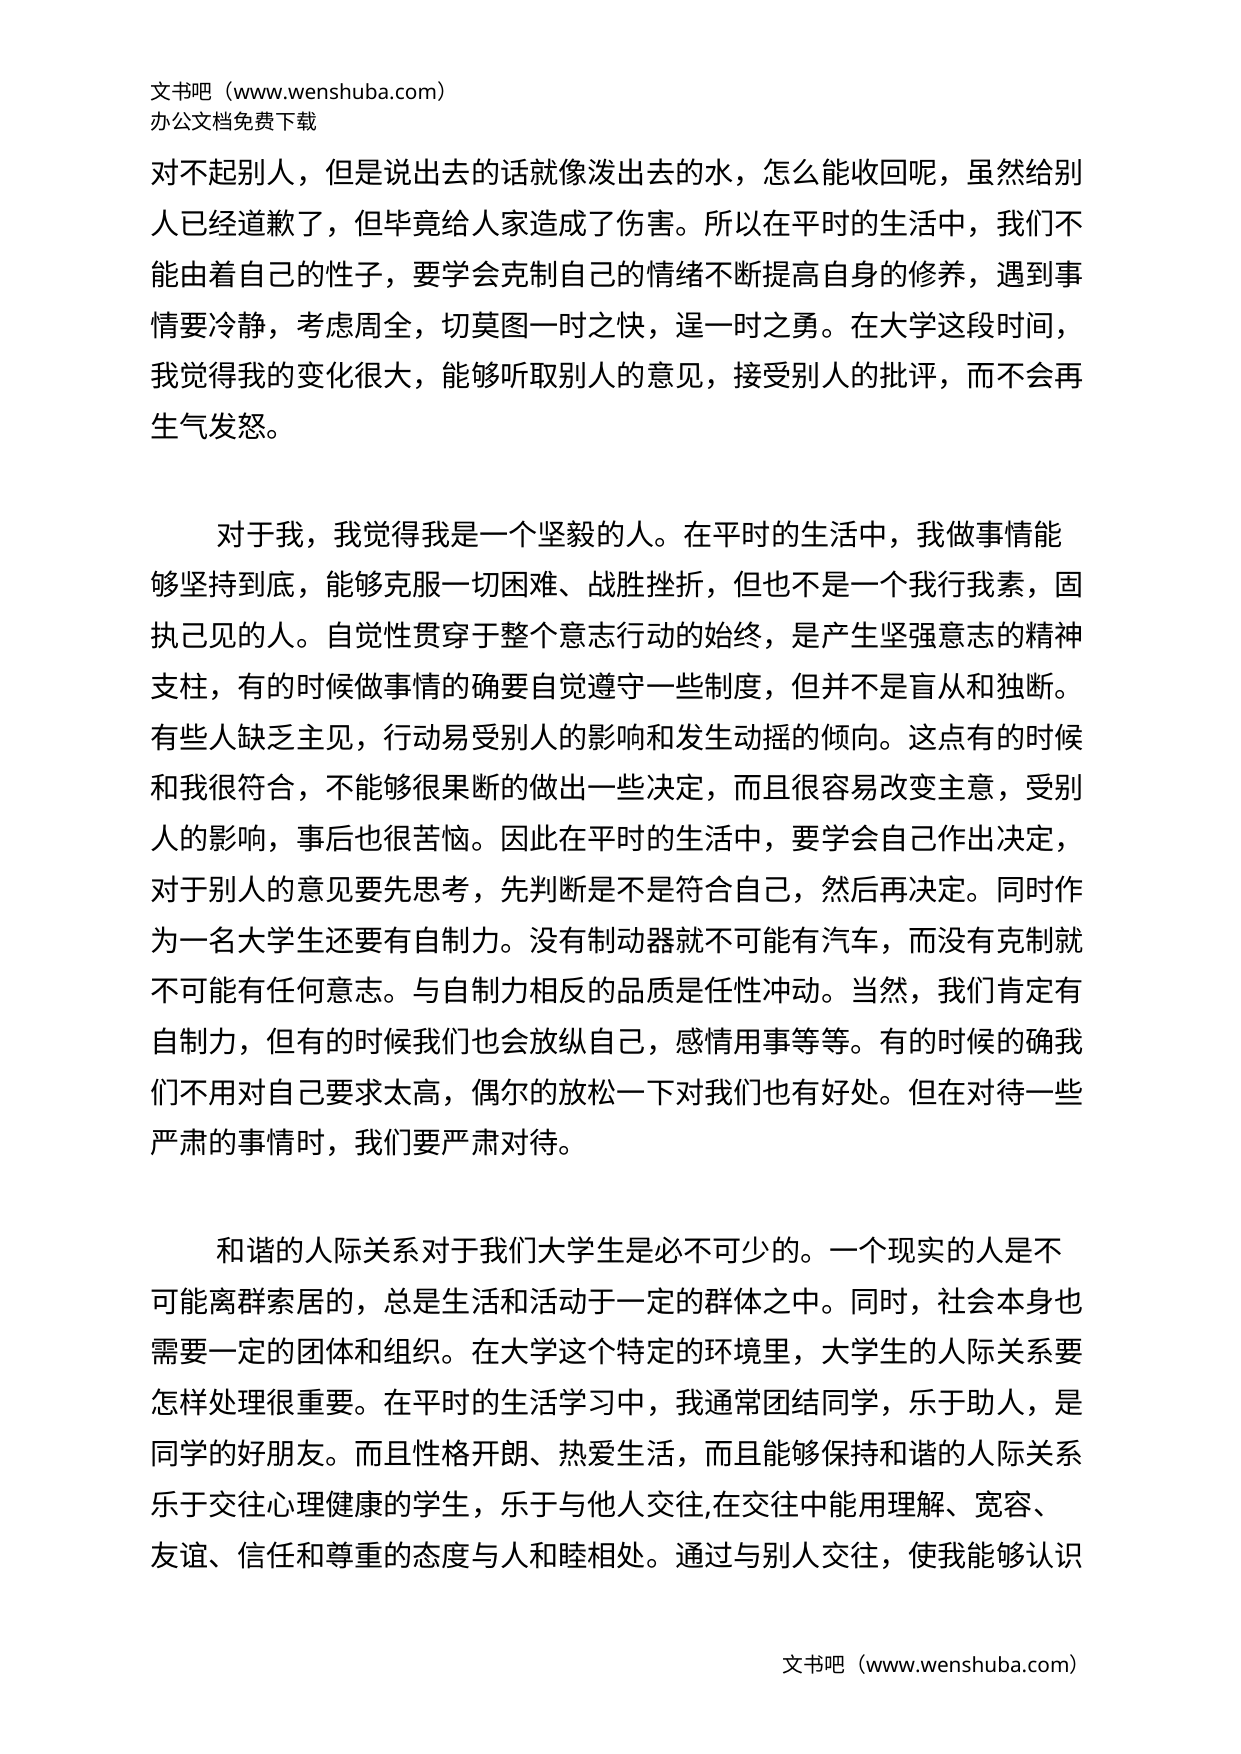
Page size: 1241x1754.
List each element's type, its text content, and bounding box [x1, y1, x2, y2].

text 对于我，我觉得我是一个坚毅的人。在平时的生活中，我做事情能够坚持到底，能够克服一切困难、战胜挫折，但也不是一个我行我素，固执己见的人。自觉性贯穿于整个意志行动的始终，是产生坚强意志的精神支柱，有的时候做事情的确要自觉遵守一些制度，但并不是盲从和独断。有些人缺乏主见，行动易受别人的影响和发生动摇的倾向。这点有的时候和我很符合，不能够很果断的做出一些决定，而且很容易改变主意，受别人的影响，事后也很苦恼。因此在平时的生活中，要学会自己作出决定，对于别人的意见要先思考，先判断是不是符合自己，然后再决定。同时作为一名大学生还要有自制力。没有制动器就不可能有汽车，而没有克制就不可能有任何意志。与自制力相反的品质是任性冲动。当然，我们肯定有自制力，但有的时候我们也会放纵自己，感情用事等等。有的时候的确我们不用对自己要求太高，偶尔的放松一下对我们也有好处。但在对待一些严肃的事情时，我们要严肃对待。 [150, 511, 1090, 1162]
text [150, 1228, 1090, 1574]
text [150, 150, 1090, 446]
